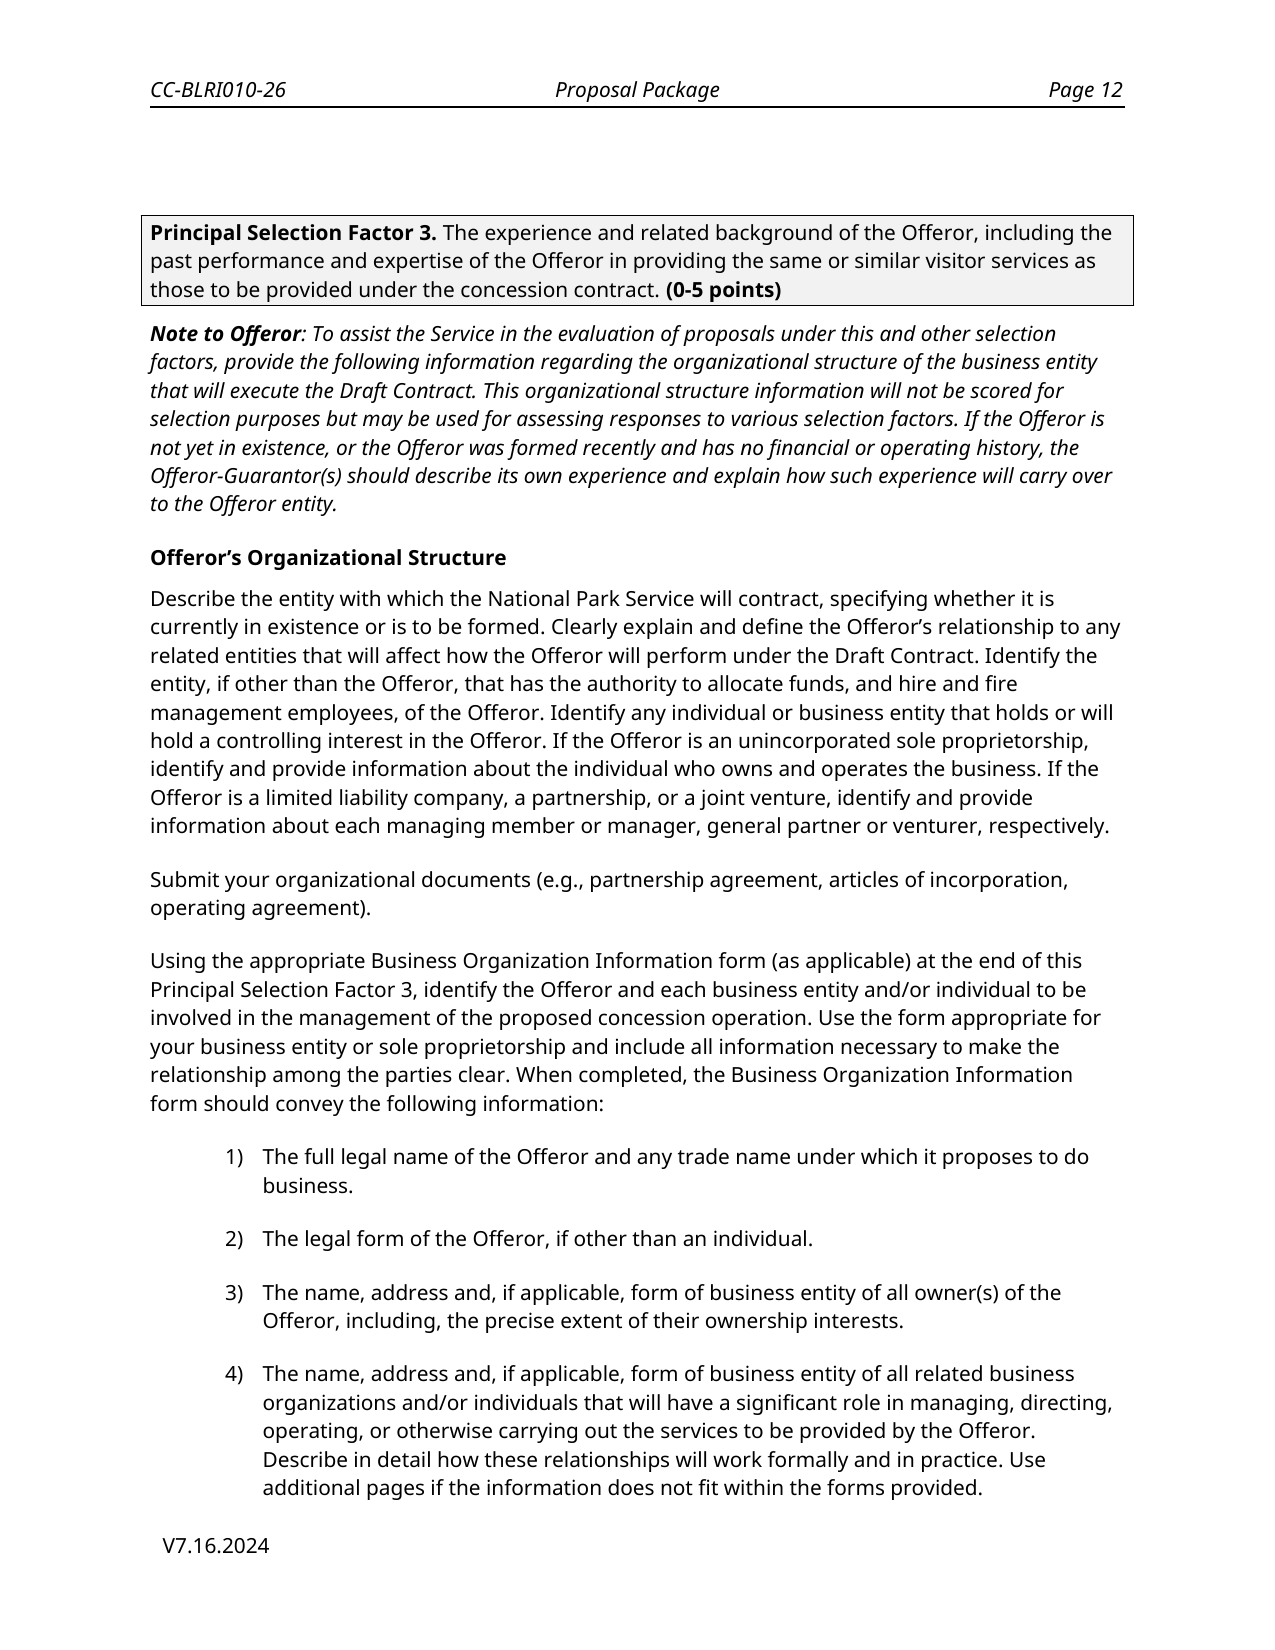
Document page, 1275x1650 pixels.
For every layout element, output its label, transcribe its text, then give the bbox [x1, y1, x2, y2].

text Describe the entity with which the National Park Service will contract, specifying whether it is currently in existence or is to be formed. Clearly explain and define the Offeror’s relationship to any related entities that will affect how the Offeror will perform under the Draft Contract. Identify the entity, if other than the Offeror, that has the authority to allocate funds, and hire and fire management employees, of the Offeror. Identify any individual or business entity that holds or will hold a controlling interest in the Offeror. If the Offeror is an unincorporated sole proprietorship, identify and provide information about the individual who owns and operates the business. If the Offeror is a limited liability company, a partnership, or a joint venture, identify and provide information about each managing member or manager, general partner or venturer, respectively. [150, 584, 1125, 840]
text Note to Offeror: To assist the Service in the evaluation of proposals under this and other selection factors, provide the following information regarding the organizational structure of the business entity that will execute the Draft Contract. This organizational structure information will not be scored for selection purposes but may be used for assessing responses to various selection factors. If the Offeror is not yet in existence, or the Offeror was formed recently and has no financial or operating history, the Offeror-Guarantor(s) should describe its own experience and explain how such experience will carry over to the Offeror entity. [150, 319, 1125, 518]
text Using the appropriate Business Organization Information form (as applicable) at the end of this Principal Selection Factor 3, identify the Offeror and each business entity and/or individual to be involved in the management of the proposed concession operation. Use the form appropriate for your business entity or sole proprietorship and include all information necessary to make the relationship among the parties clear. When completed, the Business Organization Information form should convey the following information: [150, 947, 1125, 1117]
list The name, address and, if applicable, form of business entity of all owner(s) of the Offeror, including, the precise extent of their ownership interests. [225, 1278, 1125, 1334]
text Submit your organizational documents (e.g., partnership agreement, articles of incorporation, operating agreement). [150, 865, 1125, 922]
list The name, address and, if applicable, form of business entity of all related business organizations and/or individuals that will have a significant role in managing, directing, operating, or otherwise carrying out the services to be provided by the Offeror. Describe in detail how these relationships will work formally and in practice. Use additional pages if the information does not fit within the forms provided. [225, 1359, 1125, 1502]
list The full legal name of the Offeror and any trade name under which it proposes to do business. [225, 1142, 1125, 1199]
subtitle Principal Selection Factor 3. The experience and related background of the Offeror, including the past performance and expertise of the Offeror in providing the same or similar visitor services as those to be provided under the concession contract. (0-5 points) [142, 216, 1133, 305]
subtitle Offeror’s Organizational Structure [150, 543, 1125, 571]
list The legal form of the Offeror, if other than an individual. [225, 1224, 1125, 1253]
